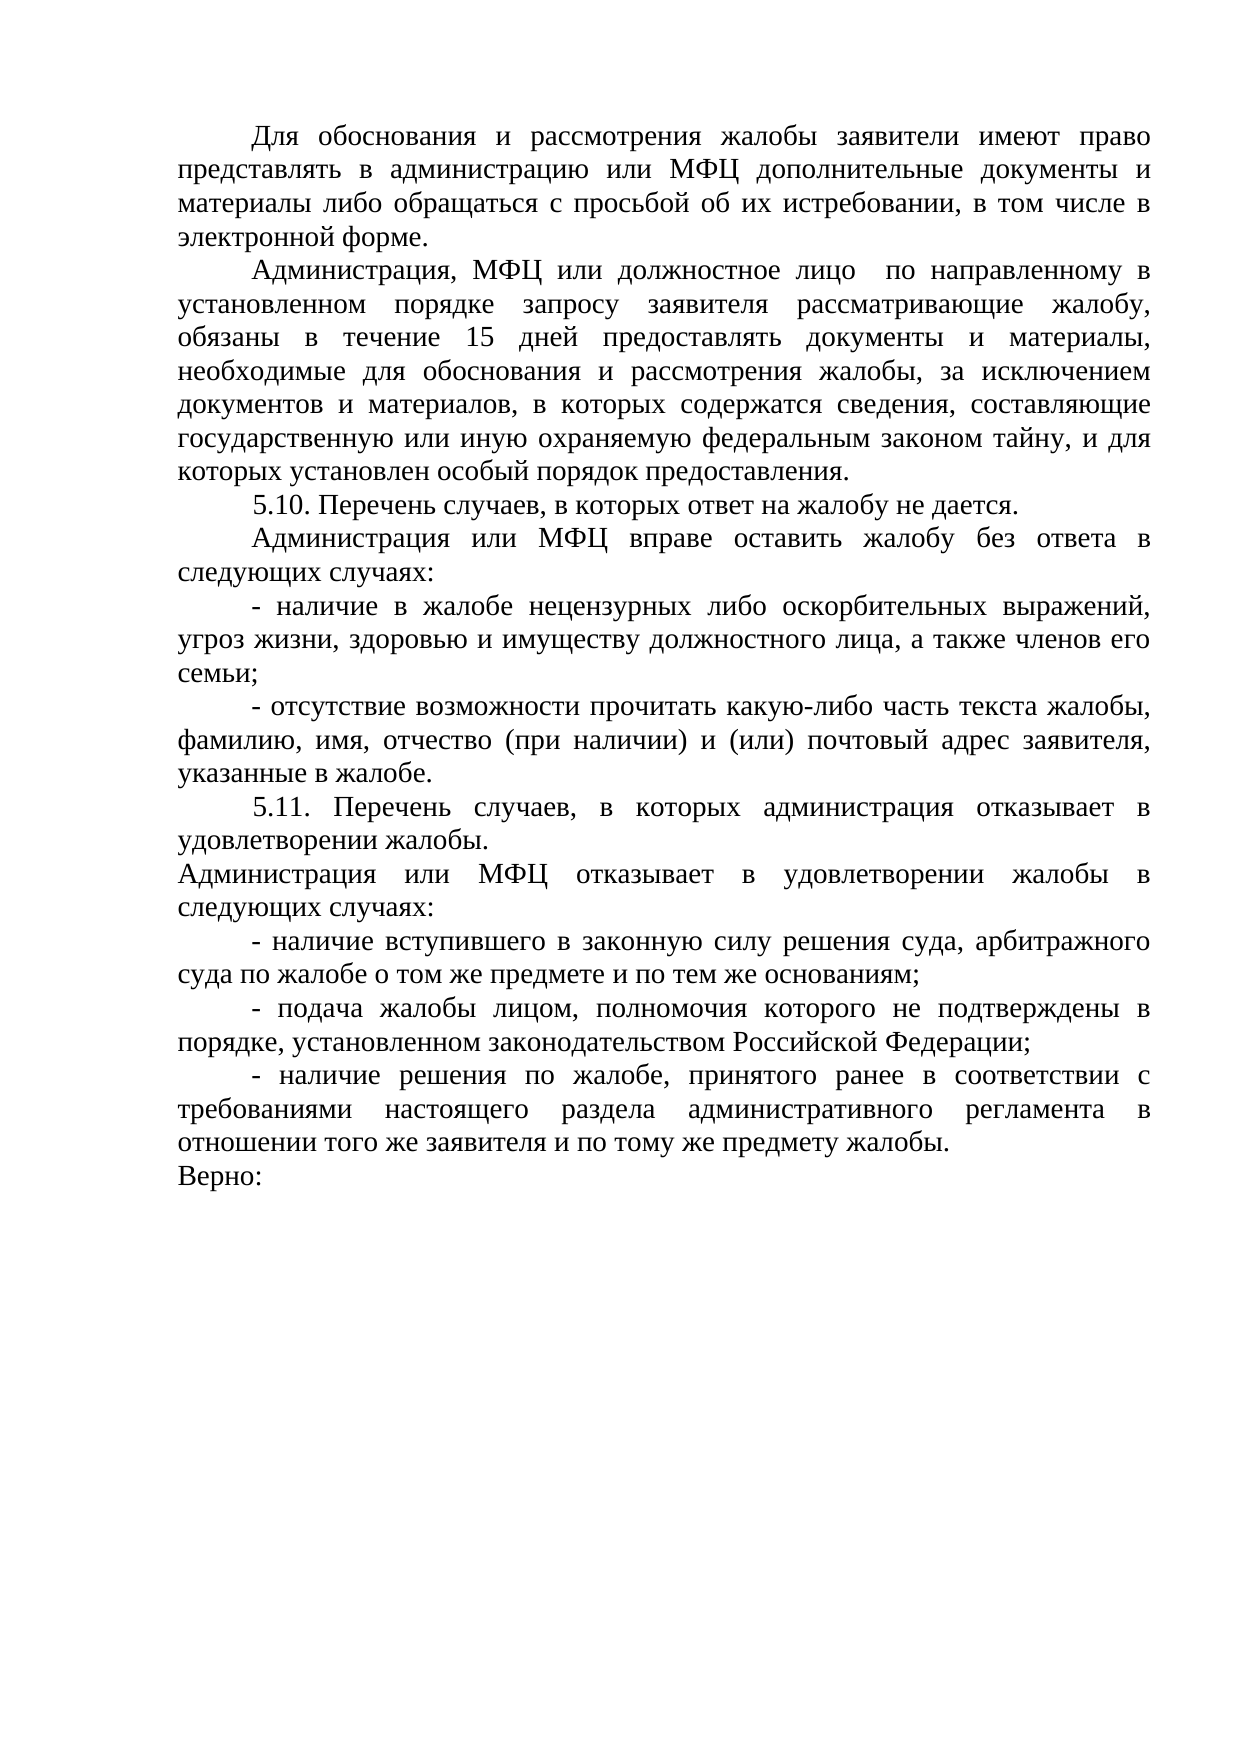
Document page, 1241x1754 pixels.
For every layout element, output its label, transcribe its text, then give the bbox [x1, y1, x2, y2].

text Верно: [177, 1158, 1152, 1191]
text - наличие решения по жалобе, принятого ранее в соответствии с требованиями настоящего раздела административного регламента в отношении того же заявителя и по тому же предмету жалобы. [177, 1057, 1152, 1158]
text Для обоснования и рассмотрения жалобы заявители имеют право представлять в администрацию или МФЦ дополнительные документы и материалы либо обращаться с просьбой об их истребовании, в том числе в электронной форме. [177, 118, 1152, 252]
text Администрация, МФЦ или должностное лицо по направленному в установленном порядке запросу заявителя рассматривающие жалобу, обязаны в течение 15 дней предоставлять документы и материалы, необходимые для обоснования и рассмотрения жалобы, за исключением документов и материалов, в которых содержатся сведения, составляющие государственную или иную охраняемую федеральным законом тайну, и для которых установлен особый порядок предоставления. [177, 252, 1152, 487]
text 5.10. Перечень случаев, в которых ответ на жалобу не дается. [177, 487, 1152, 521]
text 5.11. Перечень случаев, в которых администрация отказывает в удовлетворении жалобы. [177, 789, 1152, 856]
text Администрация или МФЦ отказывает в удовлетворении жалобы в следующих случаях: [177, 856, 1152, 923]
text - наличие вступившего в законную силу решения суда, арбитражного суда по жалобе о том же предмете и по тем же основаниям; [177, 923, 1152, 990]
text Администрация или МФЦ вправе оставить жалобу без ответа в следующих случаях: [177, 521, 1152, 588]
text - подача жалобы лицом, полномочия которого не подтверждены в порядке, установленном законодательством Российской Федерации; [177, 990, 1152, 1057]
text - наличие в жалобе нецензурных либо оскорбительных выражений, угроз жизни, здоровью и имуществу должностного лица, а также членов его семьи; [177, 588, 1152, 688]
text - отсутствие возможности прочитать какую-либо часть текста жалобы, фамилию, имя, отчество (при наличии) и (или) почтовый адрес заявителя, указанные в жалобе. [177, 688, 1152, 789]
